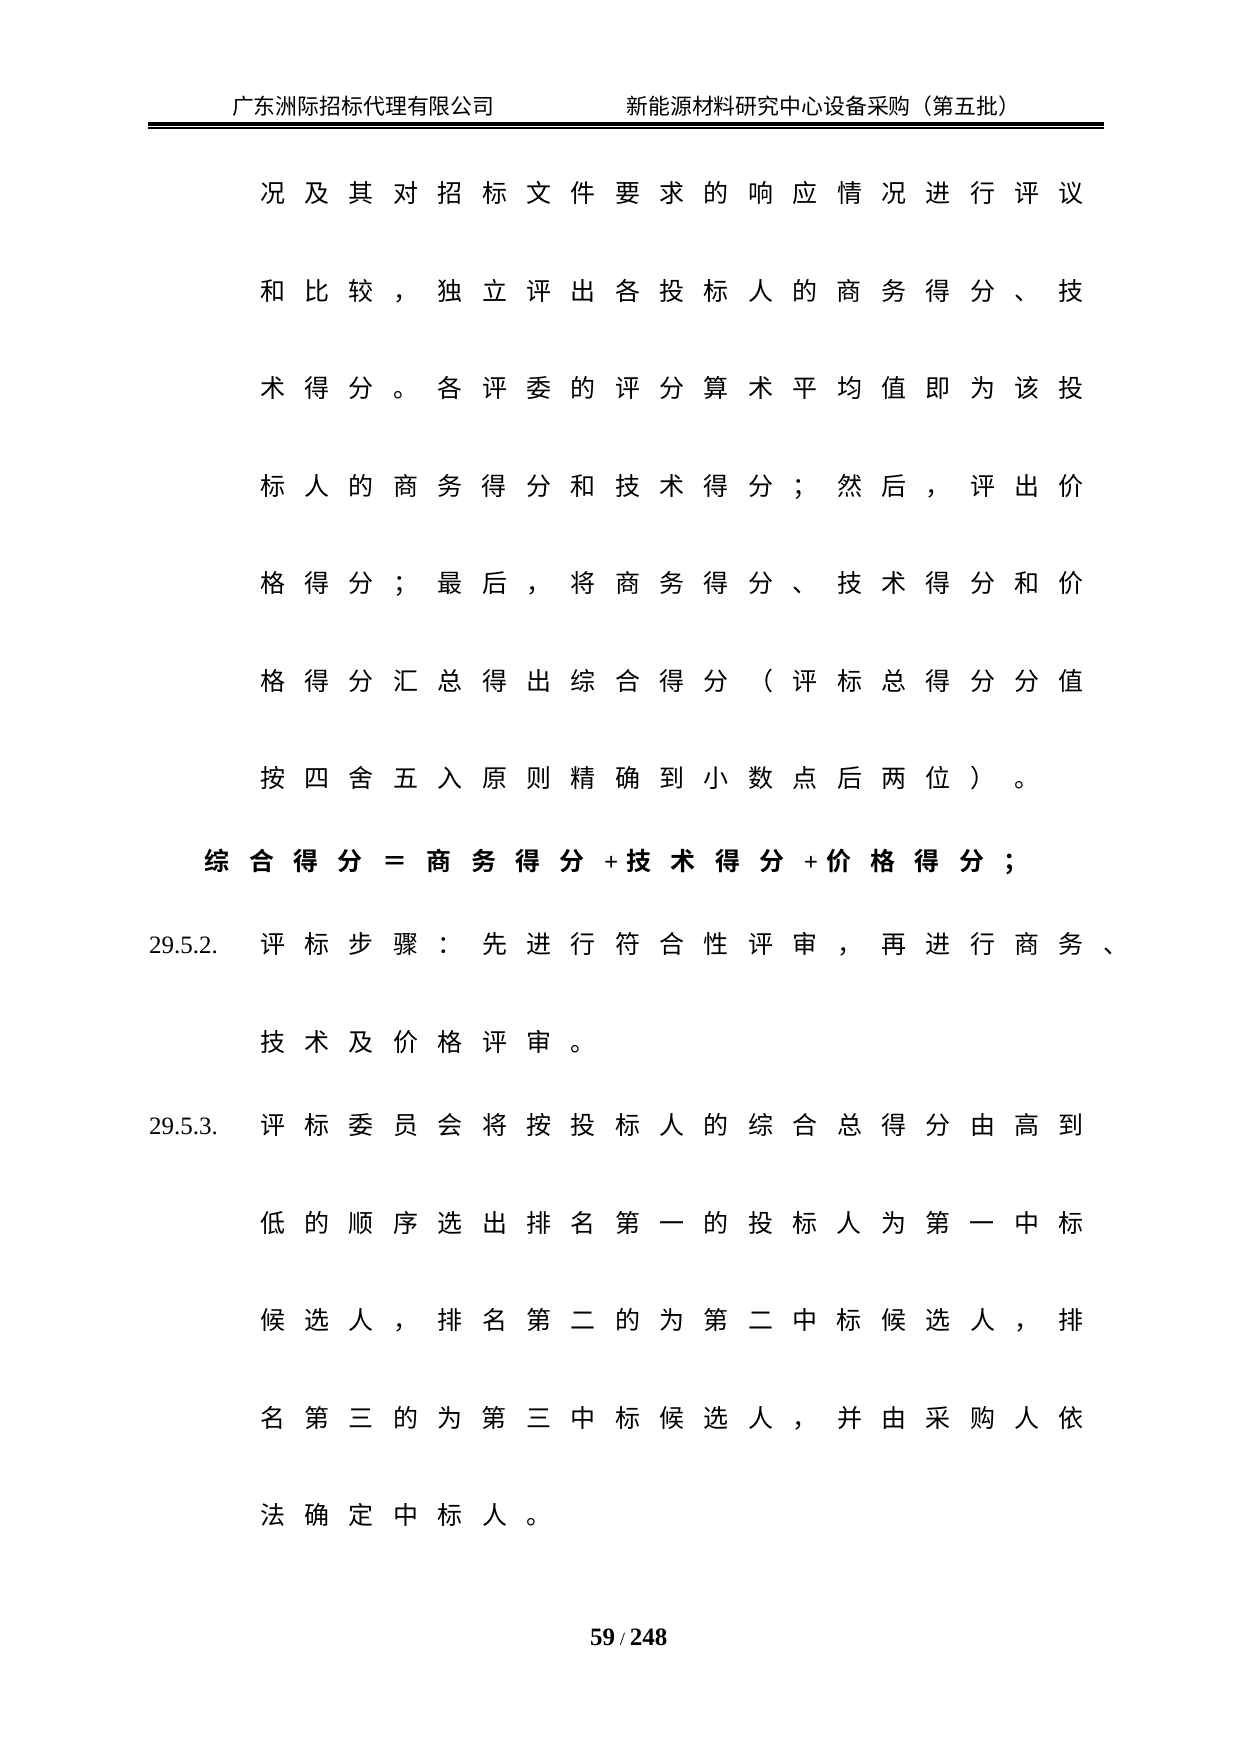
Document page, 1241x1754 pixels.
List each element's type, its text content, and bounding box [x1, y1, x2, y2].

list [149, 159, 1103, 809]
list 评标委员会将按投标人的综合总得分由高到低的顺序选出排名第一的投标人为第一中标候选人，排名第二的为第二中标候选人，排名第三的为第三中标候选人，并由采购人依法确定中标人。 [149, 1091, 1103, 1546]
text 综合得分＝商务得分+技术得分+价格得分； [149, 827, 1103, 892]
list 评标步骤：先进行符合性评审，再进行商务、技术及价格评审。 [149, 911, 1103, 1073]
